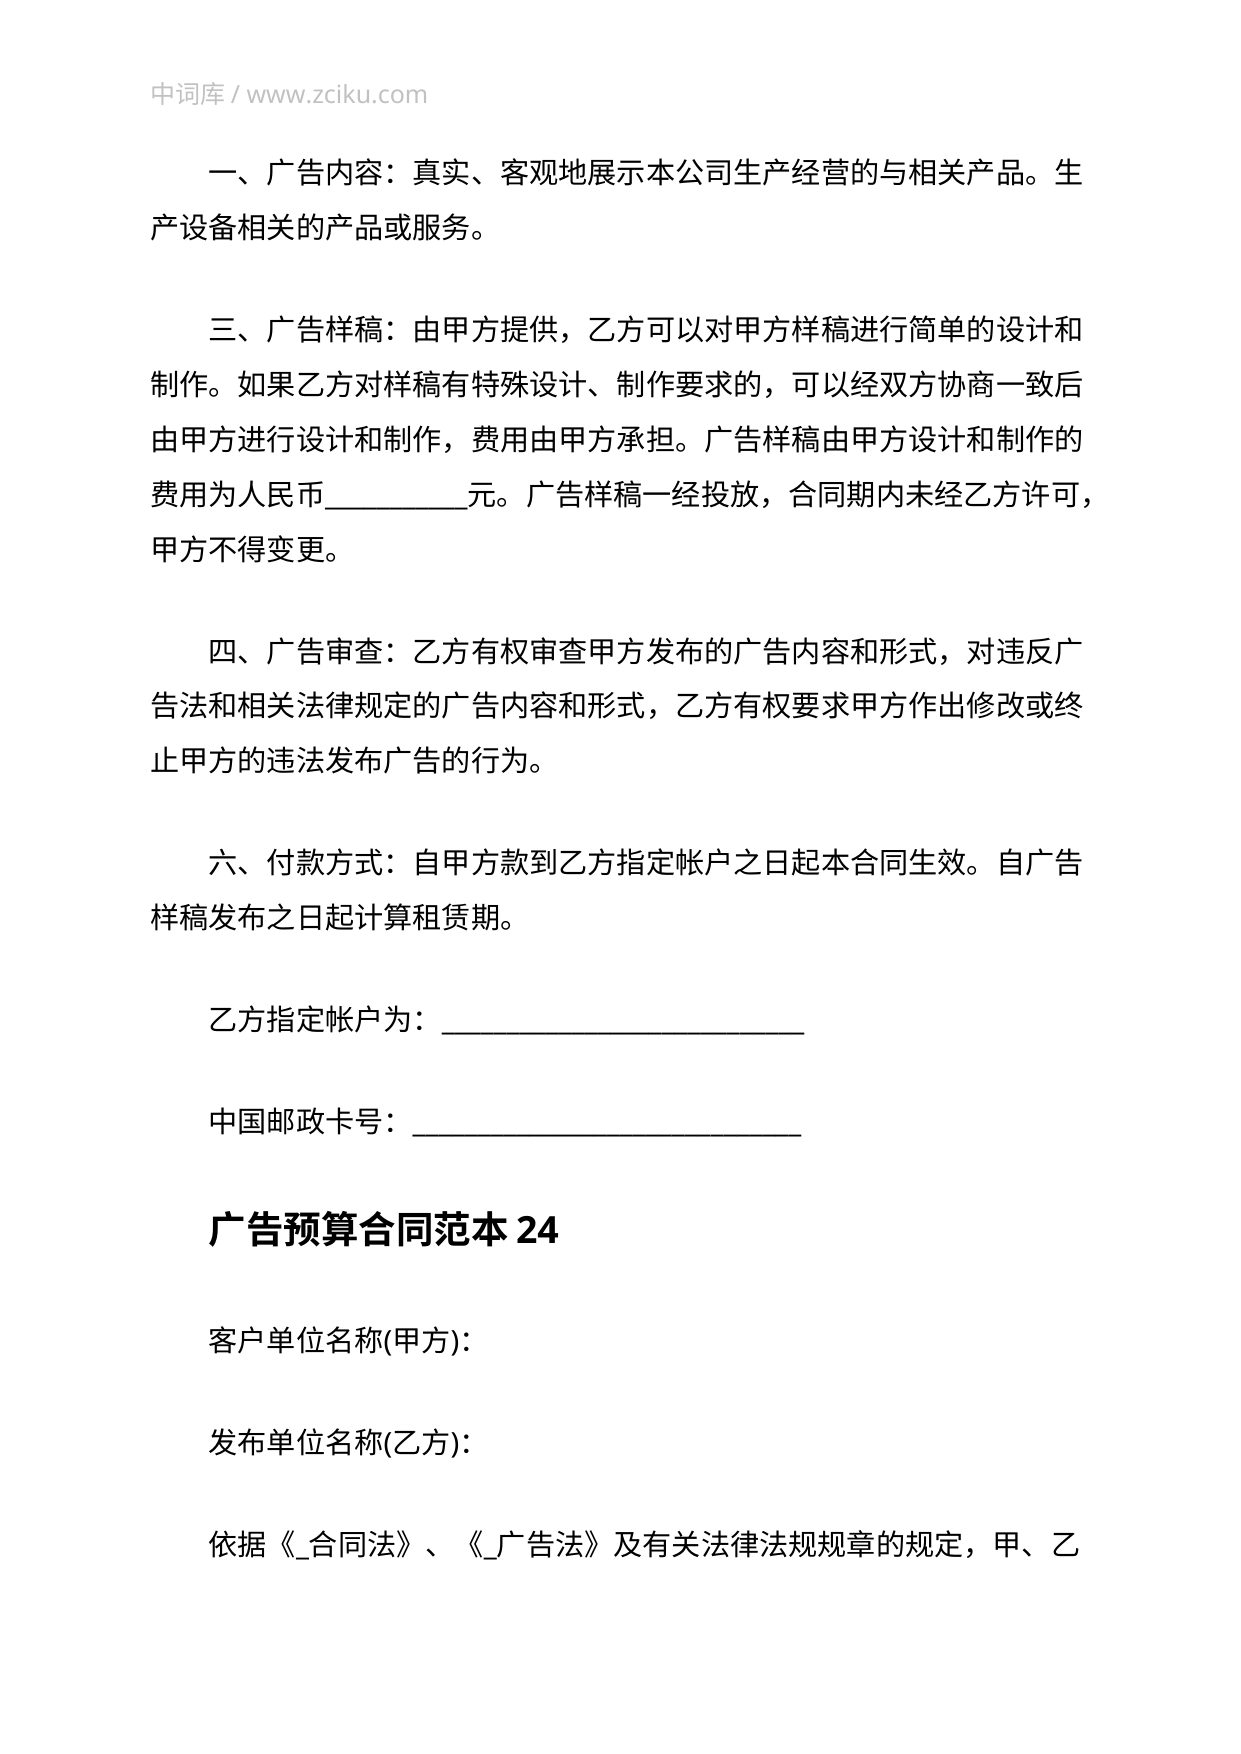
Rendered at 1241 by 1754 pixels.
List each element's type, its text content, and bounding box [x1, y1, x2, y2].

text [150, 1522, 1090, 1564]
text 乙方指定帐户为：____________________________ [150, 996, 1090, 1039]
text 客户单位名称(甲方)： [150, 1318, 1090, 1360]
text 四、广告审查：乙方有权审查甲方发布的广告内容和形式，对违反广告法和相关法律规定的广告内容和形式，乙方有权要求甲方作出修改或终止甲方的违法发布广告的行为。 [150, 628, 1090, 780]
text 六、付款方式：自甲方款到乙方指定帐户之日起本合同生效。自广告样稿发布之日起计算租赁期。 [150, 840, 1090, 937]
text 一、广告内容：真实、客观地展示本公司生产经营的与相关产品。生产设备相关的产品或服务。 [150, 150, 1090, 247]
text 广告预算合同范本24 [150, 1200, 1090, 1255]
text 三、广告样稿：由甲方提供，乙方可以对甲方样稿进行简单的设计和制作。如果乙方对样稿有特殊设计、制作要求的，可以经双方协商一致后由甲方进行设计和制作，费用由甲方承担。广告样稿由甲方设计和制作的费用为人民币___________元。广告样稿一经投放，合同期内未经乙方许可，甲方不得变更。 [150, 307, 1090, 569]
text 中国邮政卡号：______________________________ [150, 1098, 1090, 1141]
text 发布单位名称(乙方)： [150, 1420, 1090, 1462]
